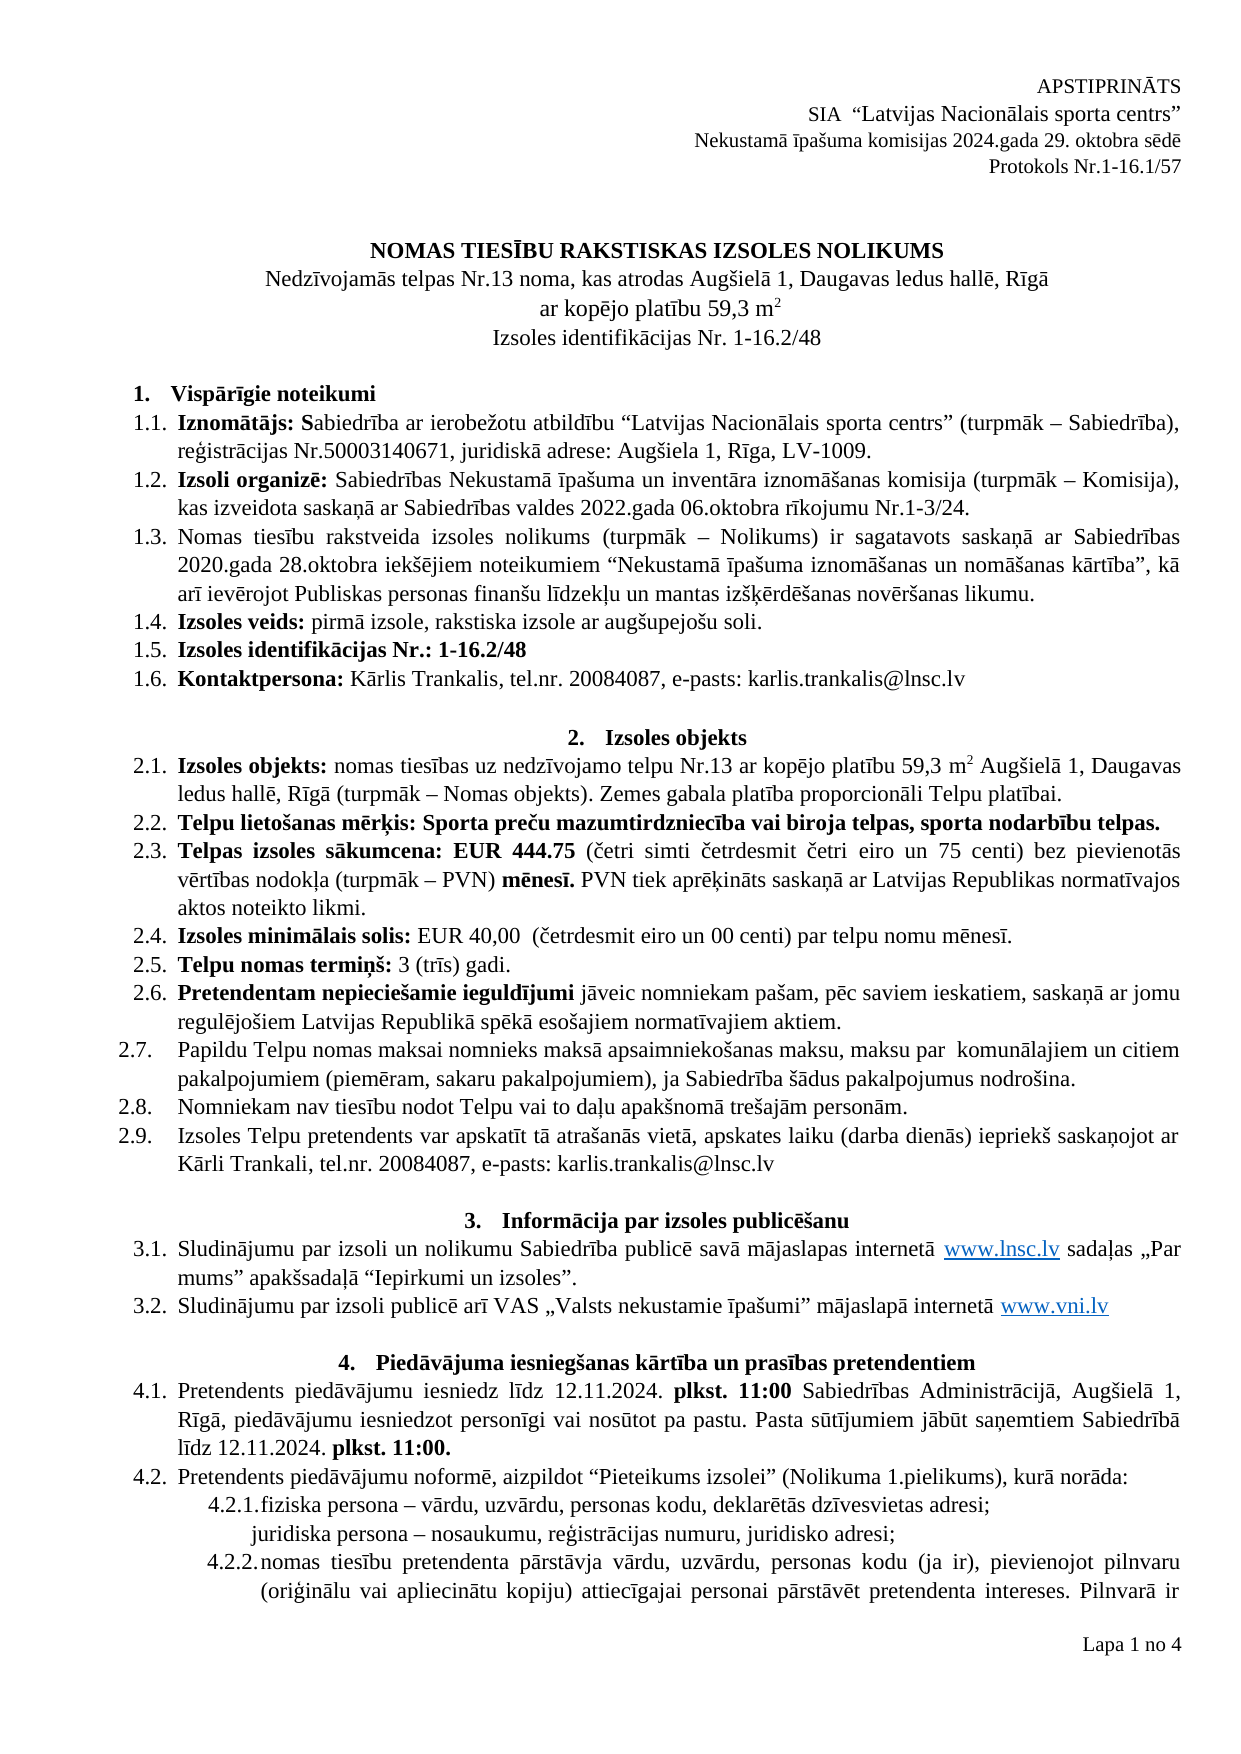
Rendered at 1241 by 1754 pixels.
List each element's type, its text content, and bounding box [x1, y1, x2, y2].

list Izsoles veids: pirmā izsole, rakstiska izsole ar augšupejošu soli. [133, 608, 1181, 634]
list Izsoles objekts: nomas tiesības uz nedzīvojamo telpu Nr.13 ar kopējo platību 59,3 m2 Augšielā 1, Daugavas ledus hallē, Rīgā (turpmāk – Nomas objekts). Zemes gabala platība proporcionāli Telpu platībai. [133, 752, 1181, 807]
list Telpas izsoles sākumcena: EUR 444.75 (četri simti četrdesmit četri eiro un 75 centi) bez pievienotās vērtības nodokļa (turpmāk – PVN) mēnesī. PVN tiek aprēķināts saskaņā ar Latvijas Republikas normatīvajos aktos noteikto likmi. [133, 837, 1181, 921]
list Sludinājumu par izsoli publicē arī VAS „Valsts nekustamie īpašumi” mājaslapā internetā www.vni.lv [133, 1292, 1181, 1319]
list Piedāvājuma iesniegšanas kārtība un prasības pretendentiem [133, 1349, 1181, 1376]
list Izsoles objekts [133, 723, 1181, 750]
text Protokols Nr.1-16.1/57 [133, 154, 1181, 178]
list Telpu lietošanas mērķis: Sporta preču mazumtirdzniecība vai biroja telpas, sporta nodarbību telpas. [133, 809, 1181, 835]
text SIA “Latvijas Nacionālais sporta centrs” [133, 100, 1181, 126]
text Nekustamā īpašuma komisijas 2024.gada 29. oktobra sēdē [133, 128, 1181, 152]
list Telpu nomas termiņš: 3 (trīs) gadi. [133, 951, 1181, 977]
list Pretendentam nepieciešamie ieguldījumi jāveic nomniekam pašam, pēc saviem ieskatiem, saskaņā ar jomu regulējošiem Latvijas Republikā spēkā esošajiem normatīvajiem aktiem. [133, 979, 1181, 1034]
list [207, 1548, 1181, 1603]
list Pretendents piedāvājumu noformē, aizpildot “Pieteikums izsolei” (Nolikuma 1.pielikums), kurā norāda: [133, 1463, 1181, 1489]
list Sludinājumu par izsoli un nolikumu Sabiedrība publicē savā mājaslapas internetā www.lnsc.lv sadaļas „Par mums” apakšsadaļā “Iepirkumi un izsoles”. [133, 1235, 1181, 1290]
list Izsoles identifikācijas Nr.: 1-16.2/48 [133, 636, 1181, 663]
list Nomas tiesību rakstveida izsoles nolikums (turpmāk – Nolikums) ir sagatavots saskaņā ar Sabiedrības 2020.gada 28.oktobra iekšējiem noteikumiem “Nekustamā īpašuma iznomāšanas un nomāšanas kārtība”, kā arī ievērojot Publiskas personas finanšu līdzekļu un mantas izšķērdēšanas novēršanas likumu. [133, 523, 1181, 606]
list Informācija par izsoles publicēšanu [133, 1207, 1181, 1233]
text juridiska persona – nosaukumu, reģistrācijas numuru, juridisko adresi; [251, 1520, 1181, 1546]
list Izsoli organizē: Sabiedrības Nekustamā īpašuma un inventāra iznomāšanas komisija (turpmāk – Komisija), kas izveidota saskaņā ar Sabiedrības valdes 2022.gada 06.oktobra rīkojumu Nr.1-3/24. [133, 466, 1181, 521]
list Nomniekam nav tiesību nodot Telpu vai to daļu apakšnomā trešajām personām. [118, 1093, 1181, 1119]
list Pretendents piedāvājumu iesniedz līdz 12.11.2024. plkst. 11:00 Sabiedrības Administrācijā, Augšielā 1, Rīgā, piedāvājumu iesniedzot personīgi vai nosūtot pa pastu. Pasta sūtījumiem jābūt saņemtiem Sabiedrībā līdz 12.11.2024. plkst. 11:00. [133, 1378, 1181, 1461]
list Izsoles Telpu pretendents var apskatīt tā atrašanās vietā, apskates laiku (darba dienās) iepriekš saskaņojot ar Kārli Trankali, tel.nr. 20084087, e-pasts: karlis.trankalis@lnsc.lv [118, 1122, 1181, 1176]
text APSTIPRINĀTS [133, 74, 1181, 98]
list Papildu Telpu nomas maksai nomnieks maksā apsaimniekošanas maksu, maksu par komunālajiem un citiem pakalpojumiem (piemēram, sakaru pakalpojumiem), ja Sabiedrība šādus pakalpojumus nodrošina. [118, 1036, 1181, 1091]
list Vispārīgie noteikumi [133, 381, 1181, 407]
text Nedzīvojamās telpas Nr.13 noma, kas atrodas Augšielā 1, Daugavas ledus hallē, Rīgā [133, 265, 1181, 292]
list Izsoles minimālais solis: EUR 40,00 (četrdesmit eiro un 00 centi) par telpu nomu mēnesī. [133, 923, 1181, 949]
list fiziska persona – vārdu, uzvārdu, personas kodu, deklarētās dzīvesvietas adresi; [208, 1491, 1181, 1518]
list Kontaktpersona: Kārlis Trankalis, tel.nr. 20084087, e-pasts: karlis.trankalis@lnsc.lv [133, 665, 1181, 691]
list Iznomātājs: Sabiedrība ar ierobežotu atbildību “Latvijas Nacionālais sporta centrs” (turpmāk – Sabiedrība), reģistrācijas Nr.50003140671, juridiskā adrese: Augšiela 1, Rīga, LV-1009. [133, 409, 1181, 464]
text NOMAS TIESĪBU RAKSTISKAS IZSOLES NOLIKUMS [133, 237, 1181, 263]
text ar kopējo platību 59,3 m2 [133, 294, 1181, 321]
text Izsoles identifikācijas Nr. 1-16.2/48 [133, 324, 1181, 350]
